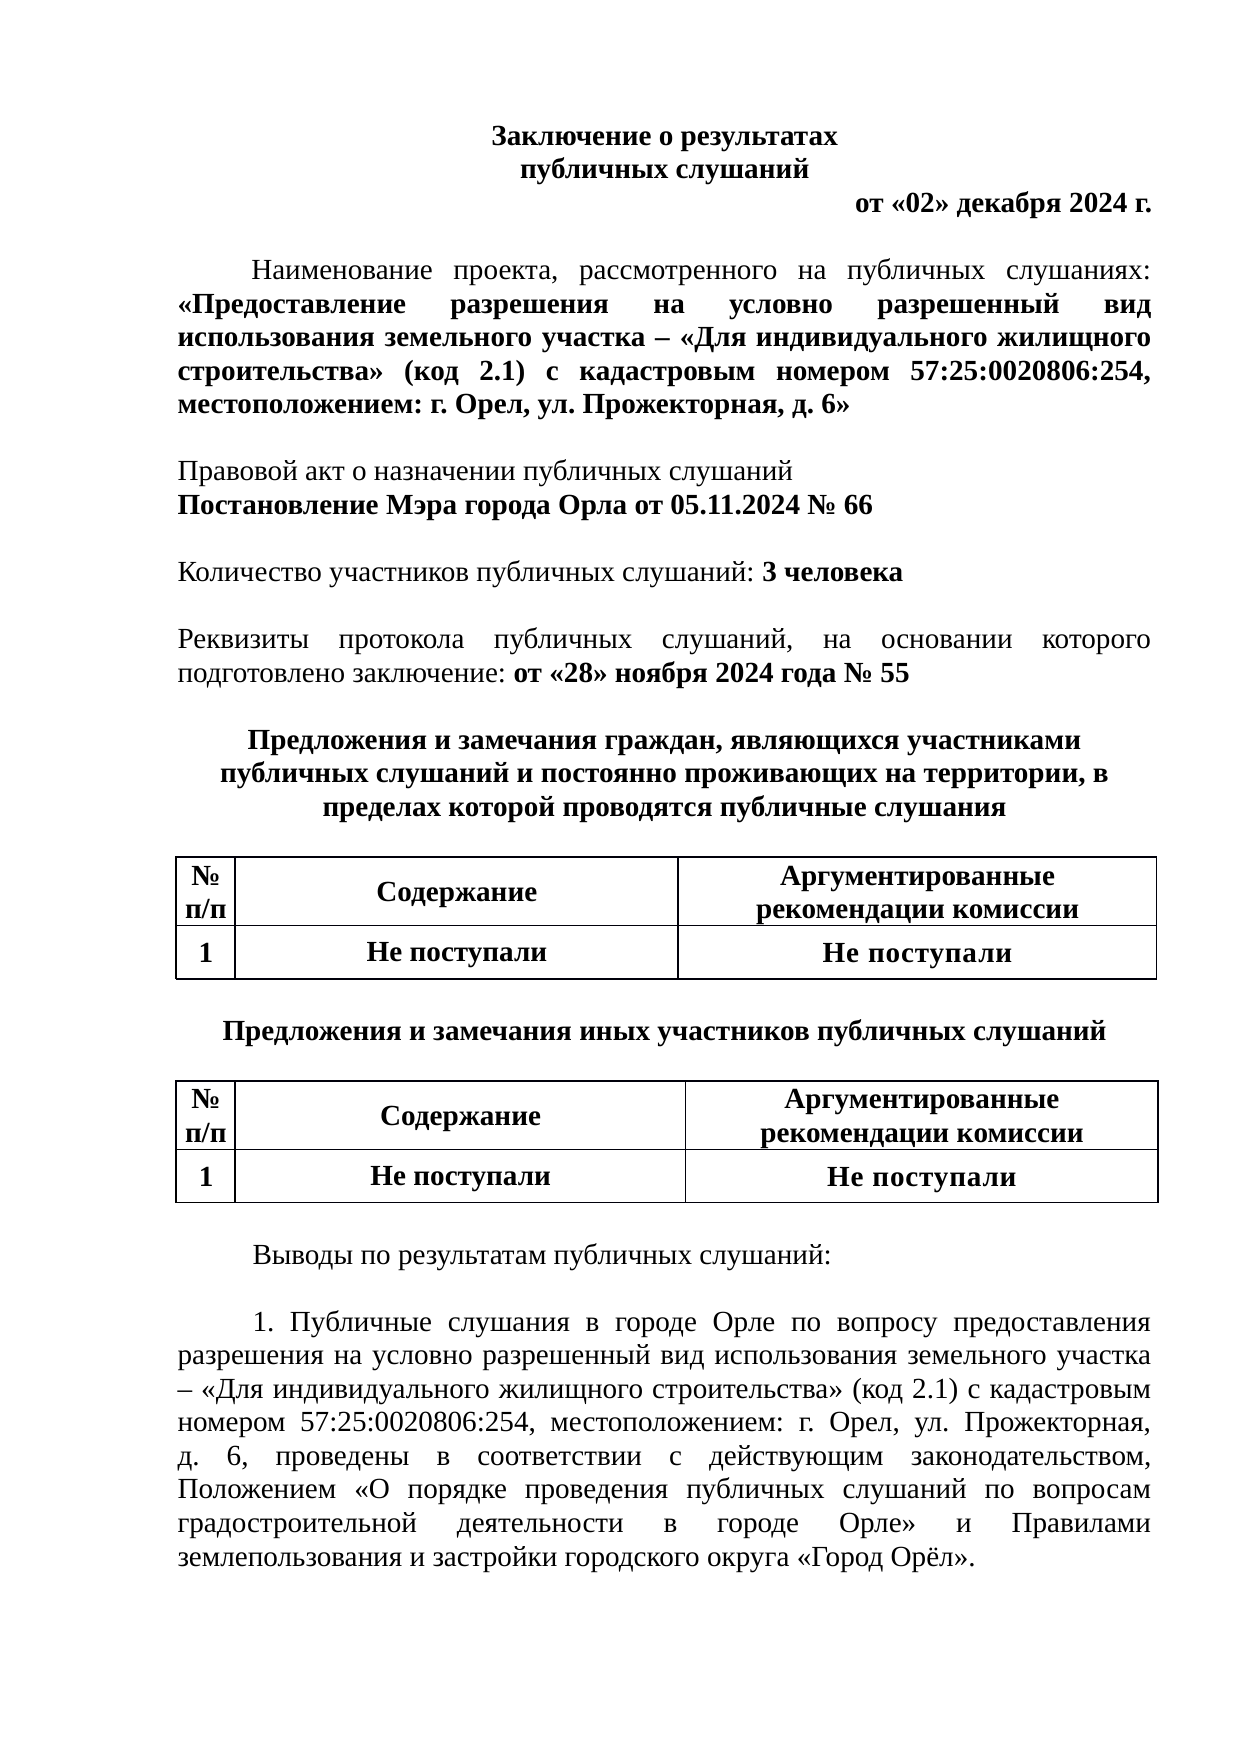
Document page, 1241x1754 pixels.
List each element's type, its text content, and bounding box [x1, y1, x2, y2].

text публичных слушаний [177, 152, 1152, 185]
table_header Аргументированные рекомендации комиссии [679, 858, 1156, 925]
table_cell Не поступали [236, 1150, 685, 1202]
table_header № п/п [177, 858, 234, 925]
table_cell Не поступали [236, 926, 677, 978]
text Предложения и замечания иных участников публичных слушаний [177, 1013, 1152, 1046]
table_cell Не поступали [686, 1150, 1157, 1202]
text Реквизиты протокола публичных слушаний, на основании которого подготовлено заключение: от «28» ноября 2024 года № 55 [177, 621, 1152, 688]
table_cell Не поступали [679, 926, 1156, 978]
table_header № п/п [177, 1082, 234, 1149]
list Наименование проекта, рассмотренного на публичных слушаниях: «Предоставление разрешения на условно разрешенный вид использования земельного участка – «Для индивидуального жилищного строительства» (код 2.1) с кадастровым номером 57:25:0020806:254, местоположением: г. Орел, ул. Прожекторная, д. 6» [177, 252, 1152, 420]
text Количество участников публичных слушаний: 3 человека [177, 554, 1152, 588]
text Заключение о результатах [177, 118, 1152, 152]
text Выводы по результатам публичных слушаний: [177, 1237, 1152, 1270]
text Правовой акт о назначении публичных слушаний [177, 453, 1152, 487]
list 1. Публичные слушания в городе Орле по вопросу предоставления разрешения на условно разрешенный вид использования земельного участка – «Для индивидуального жилищного строительства» (код 2.1) с кадастровым номером 57:25:0020806:254, местоположением: г. Орел, ул. Прожекторная, д. 6, проведены в соответствии с действующим законодательством, Положением «О порядке проведения публичных слушаний по вопросам градостроительной деятельности в городе Орле» и Правилами землепользования и застройки городского округа «Город Орёл». [177, 1304, 1152, 1572]
table_cell 1 [177, 926, 234, 978]
text от «02» декабря 2024 г. [177, 185, 1152, 219]
table_header Аргументированные рекомендации комиссии [686, 1082, 1157, 1149]
table_header Содержание [236, 1082, 685, 1149]
text Постановление Мэра города Орла от 05.11.2024 № 66 [177, 487, 1152, 521]
text Предложения и замечания граждан, являющихся участниками публичных слушаний и постоянно проживающих на территории, в пределах которой проводятся публичные слушания [177, 722, 1152, 822]
table_cell 1 [177, 1150, 234, 1202]
table_header Содержание [236, 858, 677, 925]
